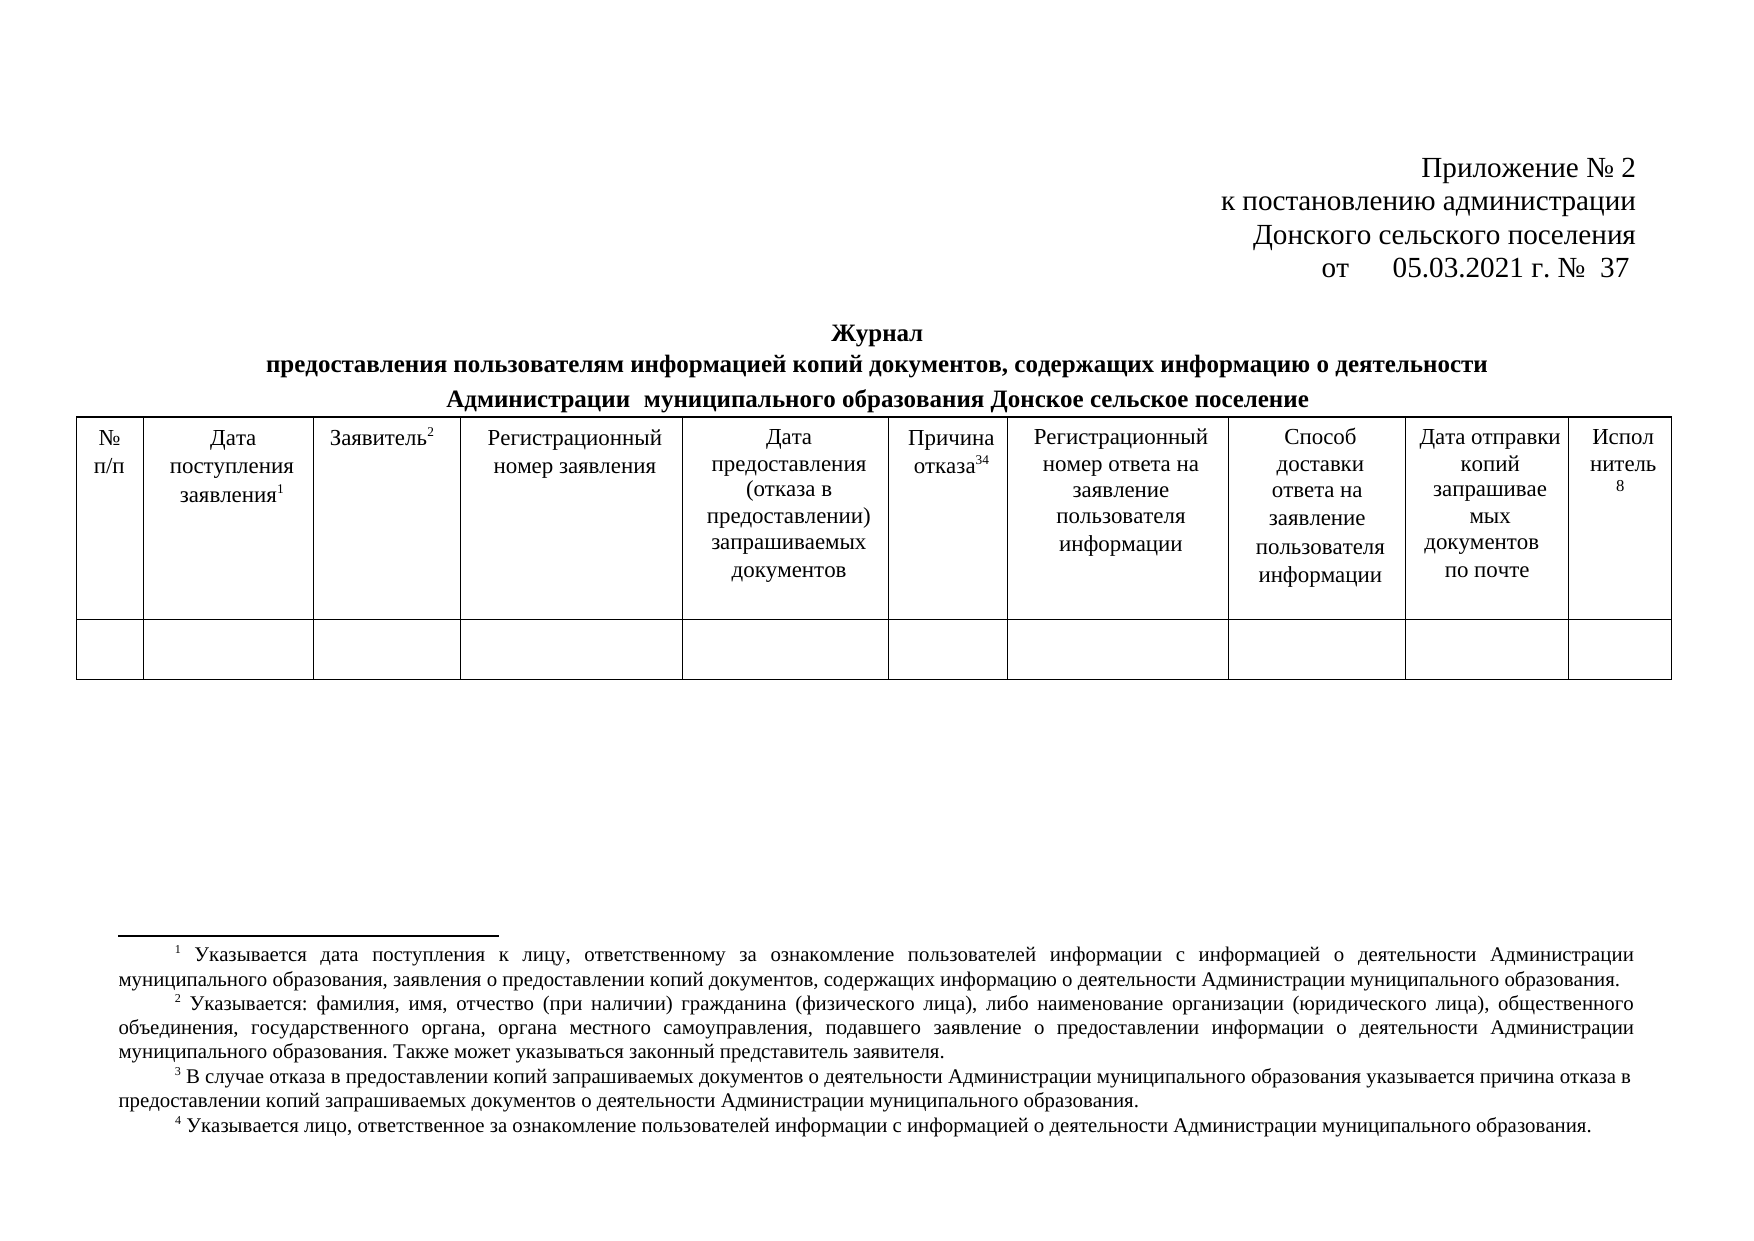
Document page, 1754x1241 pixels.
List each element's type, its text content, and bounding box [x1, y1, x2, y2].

table_header Причина отказа [889, 418, 1007, 619]
table_cell [1229, 620, 1405, 679]
table_cell [144, 620, 313, 679]
text Журнал [118, 318, 1636, 347]
text предоставления пользователям информацией копий документов, содержащих информацию о деятельности Администрации муниципального образования Донское сельское поселение [118, 349, 1636, 414]
table_header Испол нитель 8 [1569, 418, 1671, 619]
table_cell [683, 620, 888, 679]
table_cell [77, 620, 143, 679]
table_cell [1406, 620, 1568, 679]
table_header Регистрационный номер ответа на заявление пользователя информации [1008, 418, 1228, 619]
table_header Дата отправки копий запрашивае мых документов по почте [1406, 418, 1568, 619]
table_header Способ доставки ответа на заявление пользователя информации [1229, 418, 1405, 619]
text от 05.03.2021 г. № 37 [118, 251, 1636, 284]
text к постановлению администрации [118, 183, 1636, 217]
table_header Регистрационный номер заявления [461, 418, 682, 619]
table_cell [314, 620, 460, 679]
table_header Дата предоставления (отказа в предоставлении) запрашиваемых документов [683, 418, 888, 619]
table_header Заявитель [314, 418, 460, 619]
table_header Дата поступления заявления [144, 418, 313, 619]
table_cell [889, 620, 1007, 679]
table_header № п/п [77, 418, 143, 619]
table_cell [1008, 620, 1228, 679]
text Донского сельского поселения [118, 217, 1636, 251]
text Приложение № 2 [118, 150, 1636, 183]
table_cell [1569, 620, 1671, 679]
table_cell [461, 620, 682, 679]
